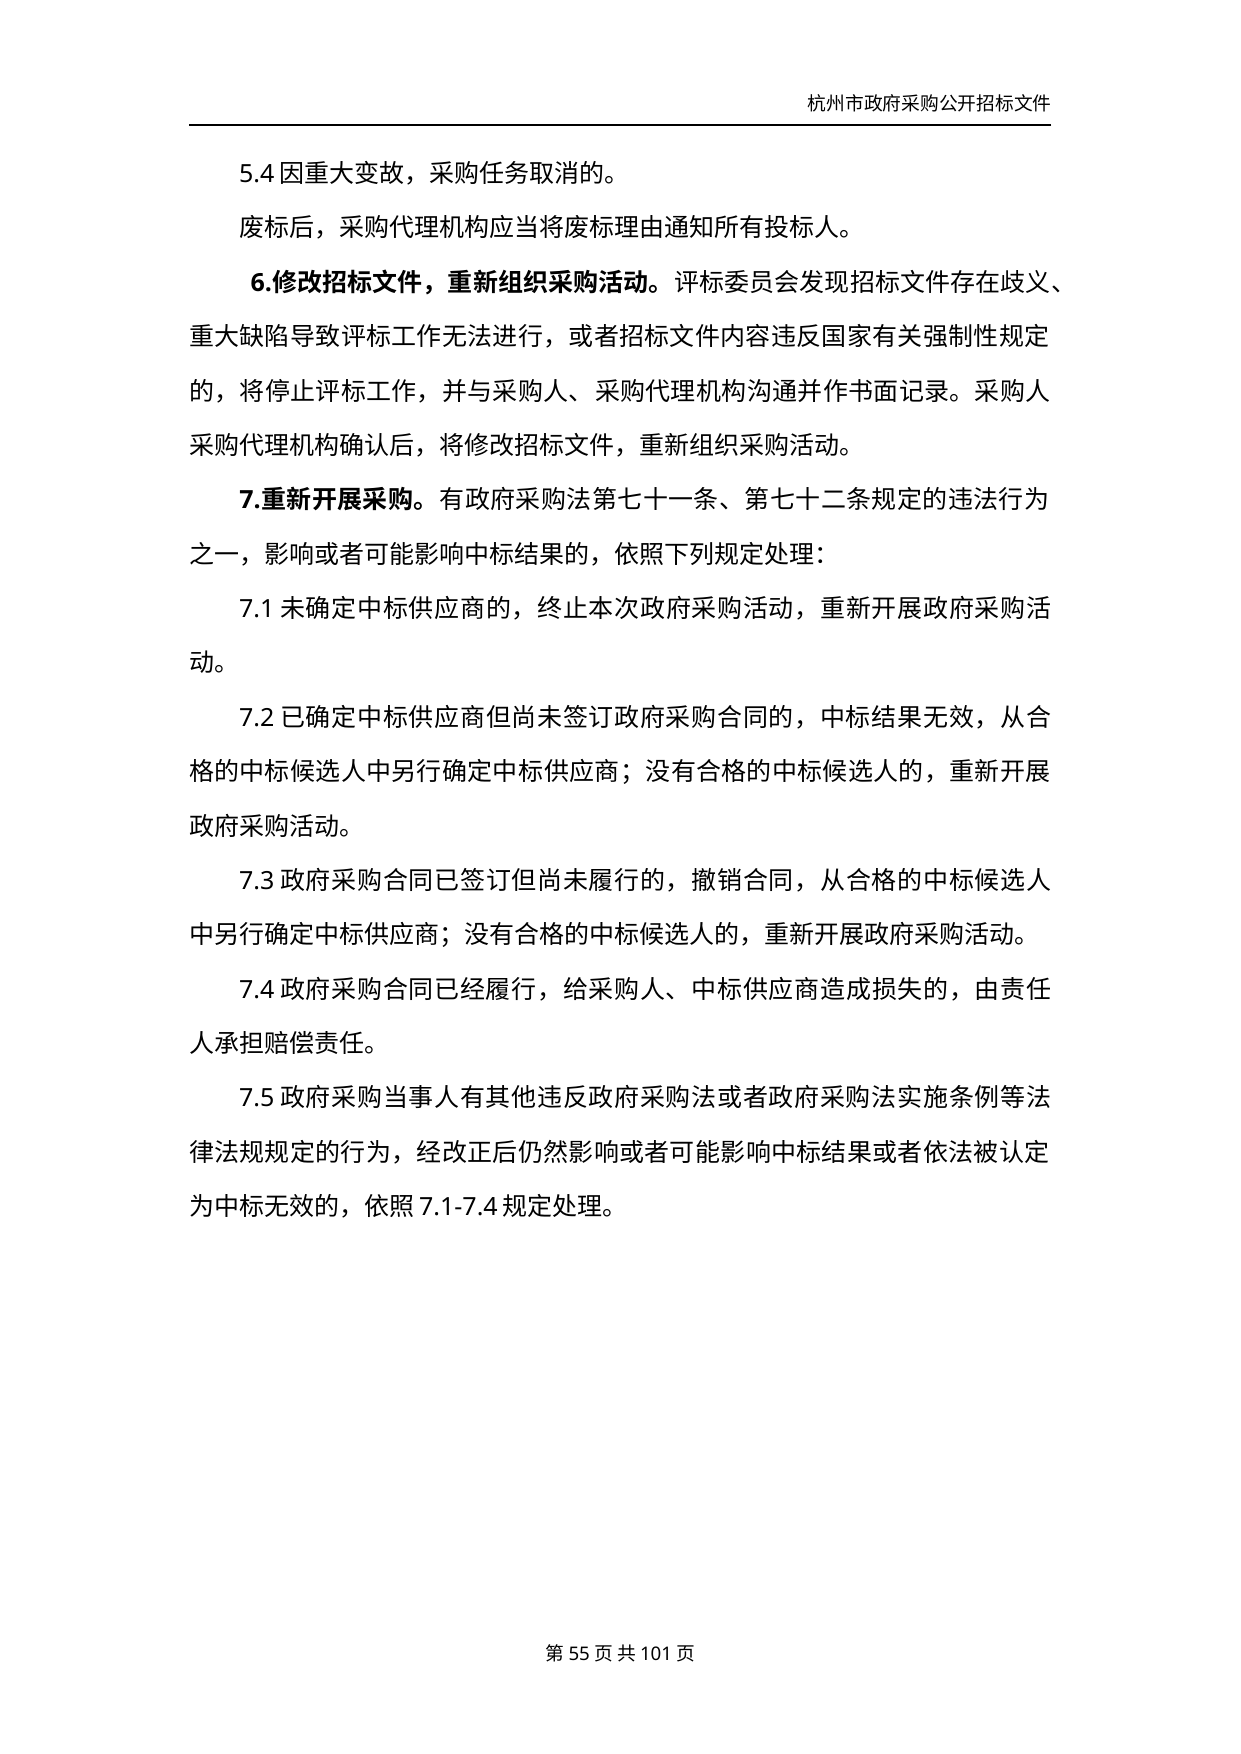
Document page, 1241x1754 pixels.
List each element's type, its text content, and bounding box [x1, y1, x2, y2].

text 7.2已确定中标供应商但尚未签订政府采购合同的，中标结果无效，从合格的中标候选人中另行确定中标供应商；没有合格的中标候选人的，重新开展政府采购活动。 [189, 697, 1051, 842]
text 7.5政府采购当事人有其他违反政府采购法或者政府采购法实施条例等法律法规规定的行为，经改正后仍然影响或者可能影响中标结果或者依法被认定为中标无效的，依照7.1-7.4规定处理。 [189, 1078, 1051, 1223]
text 7.1未确定中标供应商的，终止本次政府采购活动，重新开展政府采购活动。 [189, 588, 1051, 679]
text 7.重新开展采购。有政府采购法第七十一条、第七十二条规定的违法行为之一，影响或者可能影响中标结果的，依照下列规定处理： [189, 480, 1051, 570]
text 废标后，采购代理机构应当将废标理由通知所有投标人。 [189, 208, 1051, 244]
text 7.3政府采购合同已签订但尚未履行的，撤销合同，从合格的中标候选人中另行确定中标供应商；没有合格的中标候选人的，重新开展政府采购活动。 [189, 860, 1051, 951]
text 5.4因重大变故，采购任务取消的。 [189, 153, 1051, 190]
text 7.4政府采购合同已经履行，给采购人、中标供应商造成损失的，由责任人承担赔偿责任。 [189, 969, 1051, 1060]
text 6.修改招标文件，重新组织采购活动。评标委员会发现招标文件存在歧义、重大缺陷导致评标工作无法进行，或者招标文件内容违反国家有关强制性规定的，将停止评标工作，并与采购人、采购代理机构沟通并作书面记录。采购人、采购代理机构确认后，将修改招标文件，重新组织采购活动。 [189, 262, 1051, 462]
